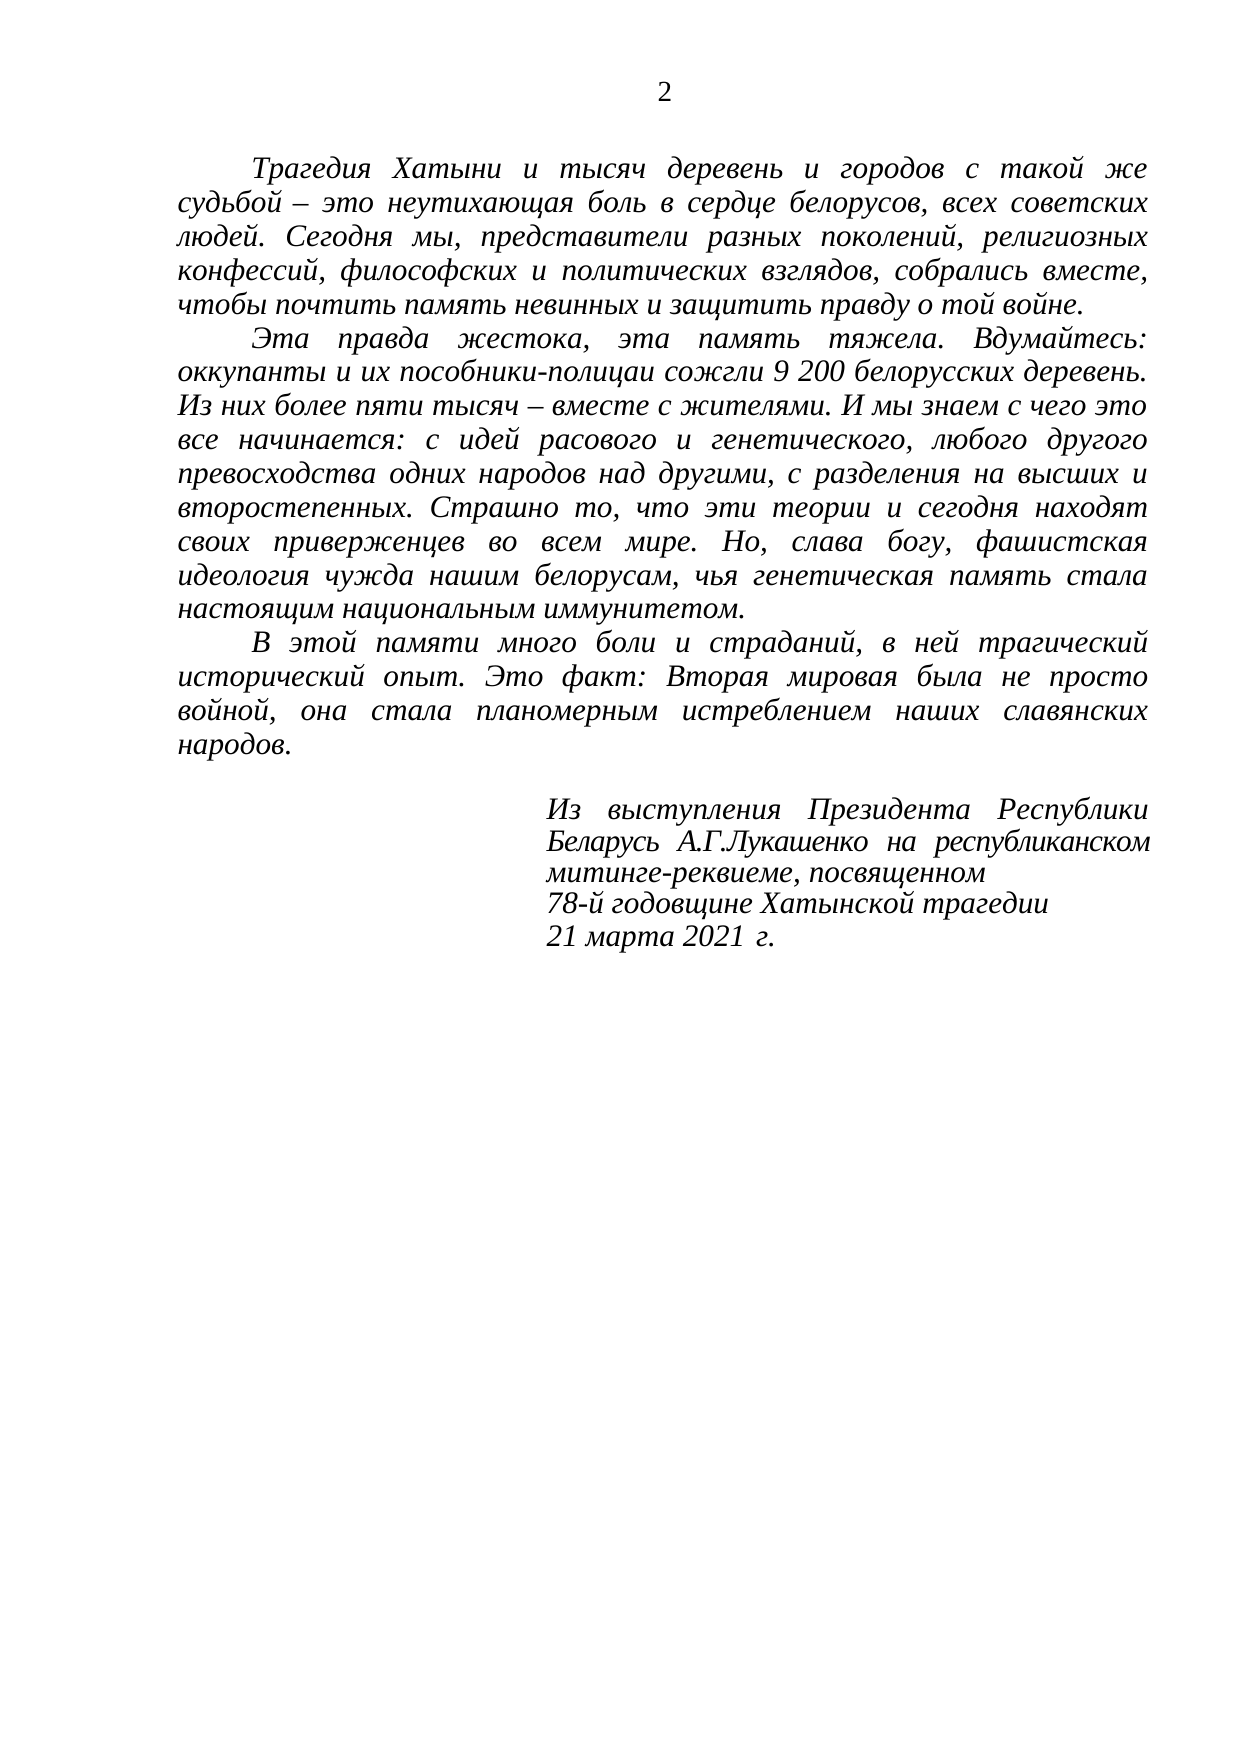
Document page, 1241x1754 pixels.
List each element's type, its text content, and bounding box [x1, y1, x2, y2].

text Трагедия Хатыни и тысяч деревень и городов с такой же судьбой – это неутихающая боль в сердце белорусов, всех советских людей. Сегодня мы, представители разных поколений, религиозных конфессий, философских и политических взглядов, собрались вместе, чтобы почтить память невинных и защитить правду о той войне. [177, 152, 1152, 321]
text 21 марта 2021 г. [546, 920, 1152, 953]
text Эта правда жестока, эта память тяжела. Вдумайтесь: оккупанты и их пособники-полицаи сожгли 9 200 белорусских деревень. Из них более пяти тысяч – вместе с жителями. И мы знаем с чего это все начинается: с идей расового и генетического, любого другого превосходства одних народов над другими, с разделения на высших и второстепенных. Страшно то, что эти теории и сегодня находят своих приверженцев во всем мире. Но, слава богу, фашистская идеология чужда нашим белорусам, чья генетическая память стала настоящим национальным иммунитетом. [177, 321, 1152, 626]
text В этой памяти много боли и страданий, в ней трагический исторический опыт. Это факт: Вторая мировая была не просто войной, она стала планомерным истреблением наших славянских народов. [177, 626, 1152, 761]
text 78-й годовщине Хатынской трагедии [546, 888, 1152, 920]
text Из выступления Президента Республики Беларусь А.Г.Лукашенко на республиканском митинге-реквиеме, посвященном [546, 795, 1152, 888]
